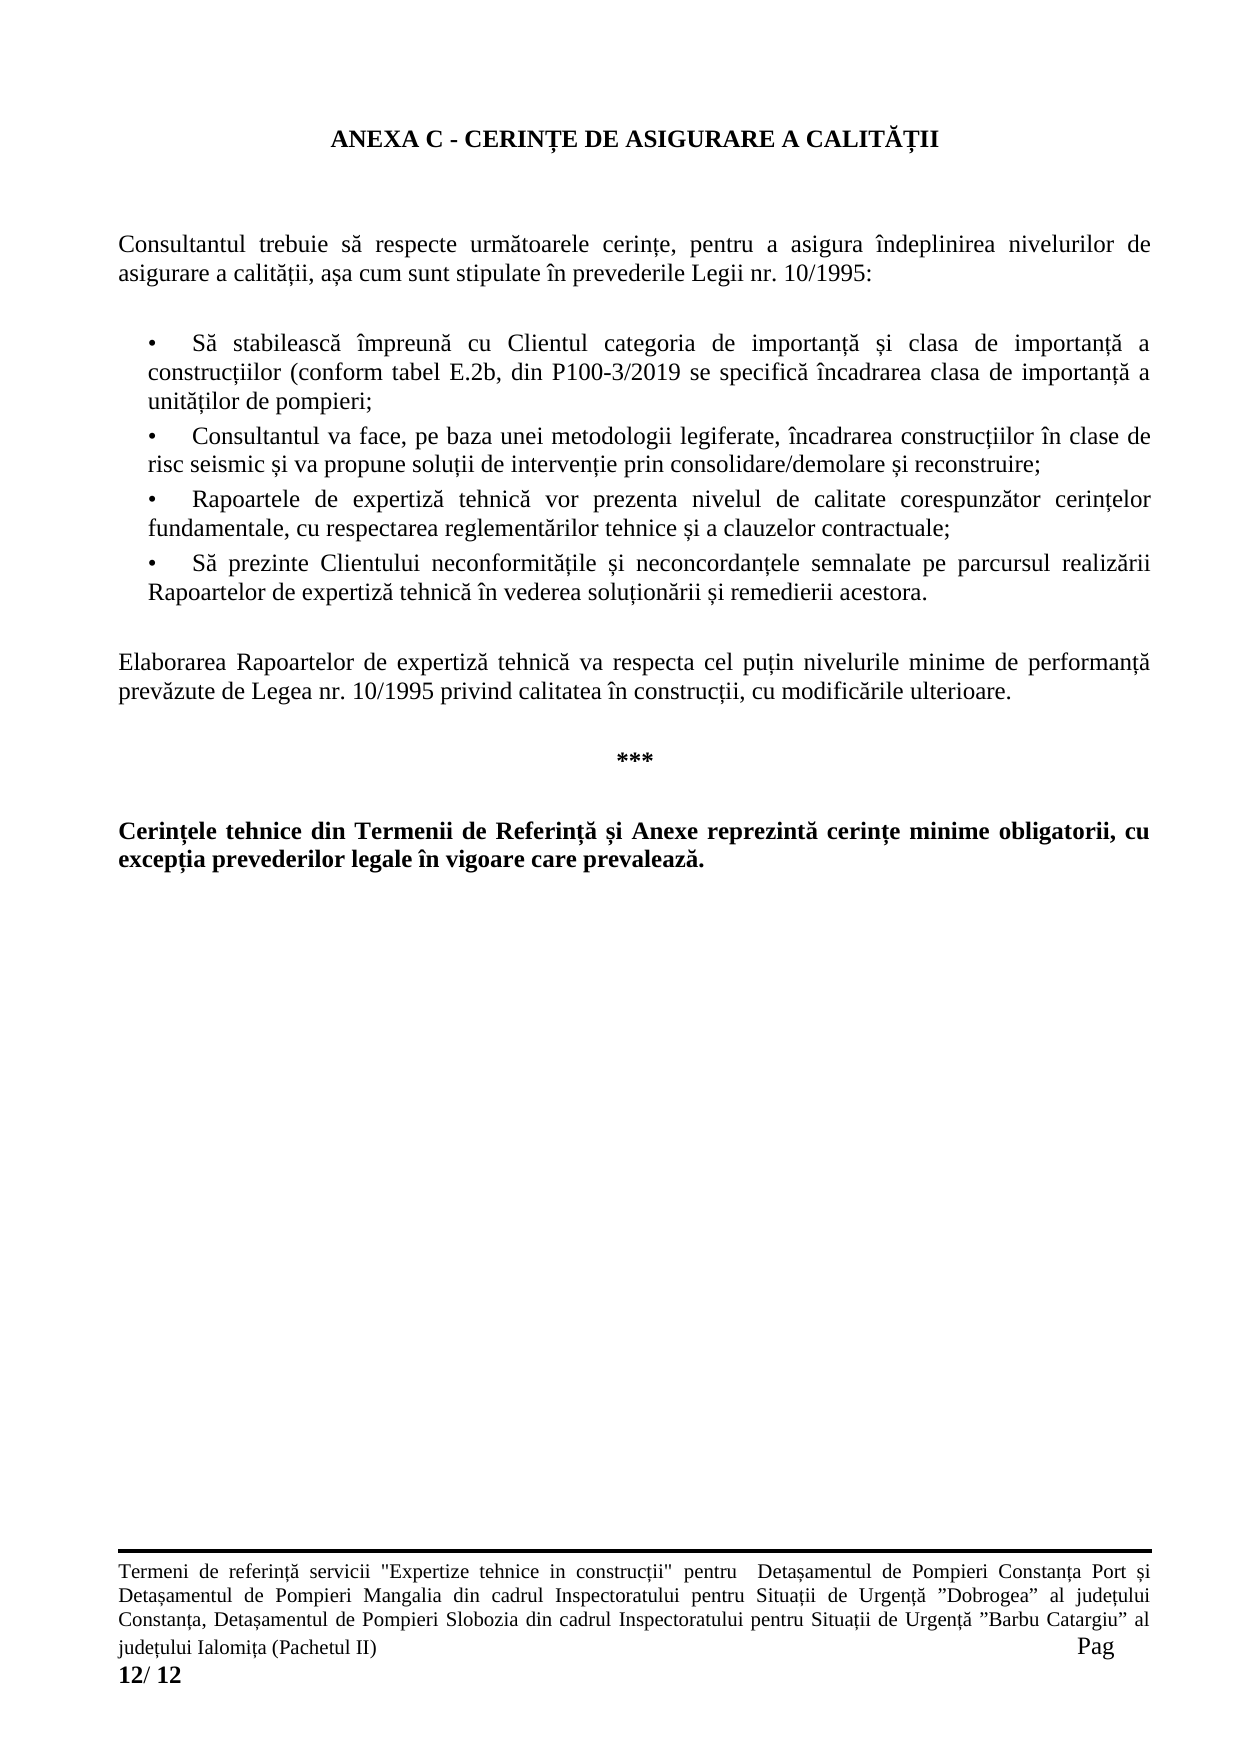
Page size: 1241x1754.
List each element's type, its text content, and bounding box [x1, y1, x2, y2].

text Consultantul trebuie să respecte următoarele cerințe, pentru a asigura îndeplinirea nivelurilor de asigurare a calității, așa cum sunt stipulate în prevederile Legii nr. 10/1995: [118, 229, 1152, 287]
text ANEXA C - CERINȚE DE ASIGURARE A CALITĂȚII [118, 124, 1152, 153]
list Consultantul va face, pe baza unei metodologii legiferate, încadrarea construcțiilor în clase de risc seismic și va propune soluții de intervenție prin consolidare/demolare și reconstruire; [148, 421, 1152, 478]
text Elaborarea Rapoartelor de expertiză tehnică va respecta cel puțin nivelurile minime de performanță prevăzute de Legea nr. 10/1995 privind calitatea în construcții, cu modificările ulterioare. [118, 647, 1152, 704]
list Rapoartele de expertiză tehnică vor prezenta nivelul de calitate corespunzător cerințelor fundamentale, cu respectarea reglementărilor tehnice și a clauzelor contractuale; [148, 484, 1152, 542]
list Cerințele tehnice din Termenii de Referință și Anexe reprezintă cerințe minime obligatorii, cu excepția prevederilor legale în vigoare care prevalează. [118, 816, 1152, 873]
list *** [118, 746, 1152, 774]
list Să prezinte Clientului neconformitățile și neconcordanțele semnalate pe parcursul realizării Rapoartelor de expertiză tehnică în vederea soluționării și remedierii acestora. [148, 548, 1152, 606]
list Să stabilească împreună cu Clientul categoria de importanță și clasa de importanță a construcțiilor (conform tabel E.2b, din P100-3/2019 se specifică încadrarea clasa de importanță a unităților de pompieri; [148, 328, 1152, 414]
